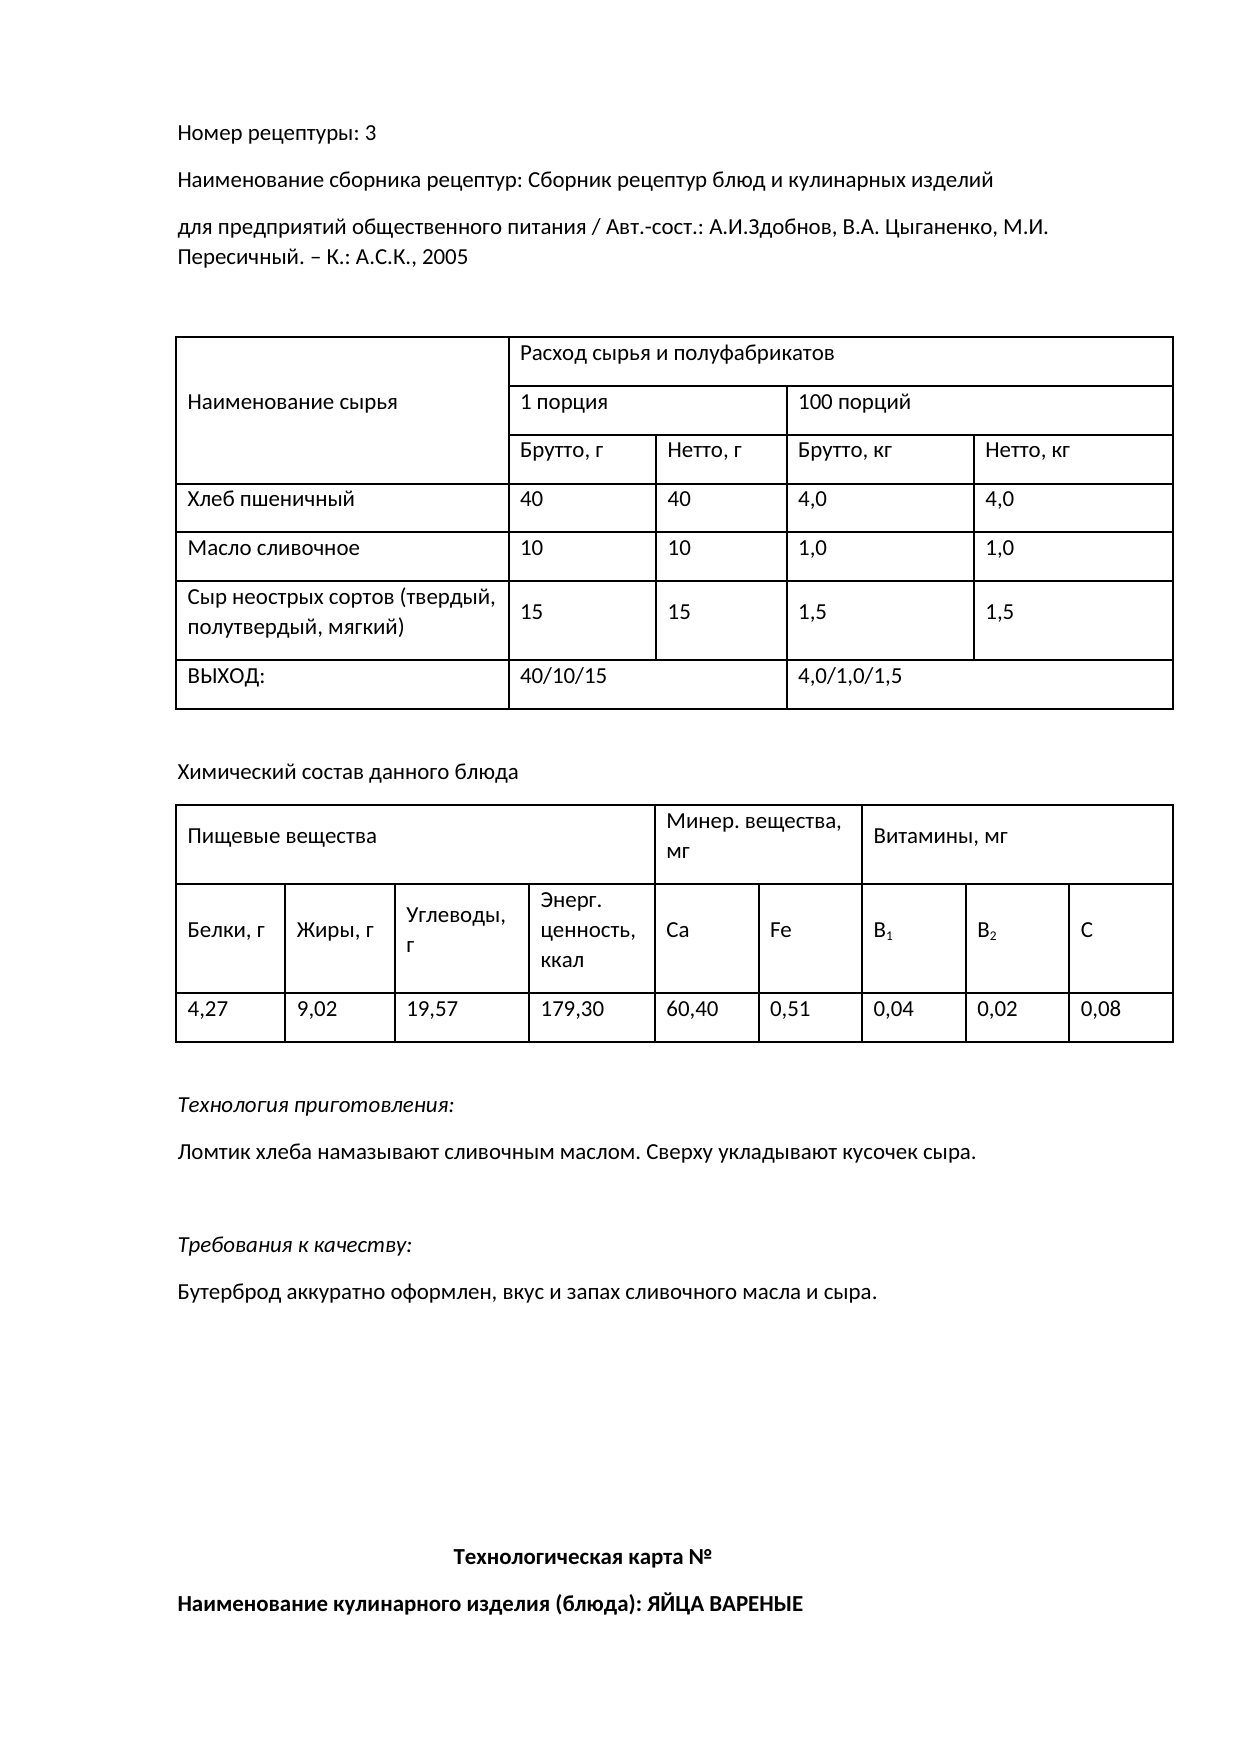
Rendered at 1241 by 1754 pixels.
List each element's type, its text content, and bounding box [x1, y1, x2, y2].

text Наименование кулинарного изделия (блюда): ЯЙЦА ВАРЕНЫЕ [177, 1589, 1152, 1617]
table_cell 1 порция [510, 387, 786, 433]
table_cell 1,0 [975, 533, 1172, 580]
table_cell Энерг. ценность, ккал [530, 885, 654, 992]
table_cell Масло сливочное [177, 533, 508, 580]
table_cell Нетто, кг [975, 436, 1172, 482]
text Номер рецептуры: 3 [177, 118, 1152, 146]
table_header Пищевые вещества [177, 806, 654, 883]
table_cell Углеводы, г [396, 885, 528, 992]
text Требования к качеству: [177, 1231, 1152, 1259]
table_cell Брутто, кг [788, 436, 973, 482]
table_cell 1,5 [975, 582, 1172, 659]
table_header Наименование сырья [177, 338, 508, 482]
table_cell Fe [760, 885, 861, 992]
table_cell 4,0/1,0/1,5 [788, 661, 1172, 708]
text Технологическая карта № [177, 1512, 1152, 1570]
table_cell 10 [510, 533, 655, 580]
table_cell 9,02 [286, 994, 394, 1041]
table_cell Жиры, г [286, 885, 394, 992]
table_cell 1,0 [788, 533, 973, 580]
table_cell 40 [510, 485, 655, 531]
table_cell 4,27 [177, 994, 284, 1041]
table_cell 179,30 [530, 994, 654, 1041]
table_cell Хлеб пшеничный [177, 485, 508, 531]
text Ломтик хлеба намазывают сливочным маслом. Сверху укладывают кусочек сыра. [177, 1137, 1152, 1165]
table_cell 10 [657, 533, 786, 580]
table_cell В2 [967, 885, 1068, 992]
table_cell 40/10/15 [510, 661, 786, 708]
table_cell С [1070, 885, 1172, 992]
text Бутерброд аккуратно оформлен, вкус и запах сливочного масла и сыра. [177, 1277, 1152, 1306]
table_cell 0,51 [760, 994, 861, 1041]
table_cell 0,02 [967, 994, 1068, 1041]
text Наименование сборника рецептур: Сборник рецептур блюд и кулинарных изделий [177, 165, 1152, 193]
table_cell 0,08 [1070, 994, 1172, 1041]
table_cell 100 порций [788, 387, 1172, 433]
table_cell 1,5 [788, 582, 973, 659]
table_cell ВЫХОД: [177, 661, 508, 708]
table_cell 15 [657, 582, 786, 659]
table_cell 60,40 [656, 994, 758, 1041]
table_cell В1 [863, 885, 965, 992]
table_header Минер. вещества, мг [656, 806, 861, 883]
table_header Витамины, мг [863, 806, 1172, 883]
table_cell Са [656, 885, 758, 992]
table_cell 4,0 [975, 485, 1172, 531]
table_cell Сыр неострых сортов (твердый, полутвердый, мягкий) [177, 582, 508, 659]
table_cell 0,04 [863, 994, 965, 1041]
text Технология приготовления: [177, 1090, 1152, 1118]
text для предприятий общественного питания / Авт.-сост.: А.И.Здобнов, В.А. Цыганенко, М.И. Пересичный. – К.: А.С.К., 2005 [177, 212, 1152, 270]
table_cell Брутто, г [510, 436, 655, 482]
table_cell 4,0 [788, 485, 973, 531]
table_cell 19,57 [396, 994, 528, 1041]
table_cell 15 [510, 582, 655, 659]
table_header Расход сырья и полуфабрикатов [510, 338, 1172, 385]
table_cell Нетто, г [657, 436, 786, 482]
table_cell 40 [657, 485, 786, 531]
text Химический состав данного блюда [177, 757, 1152, 785]
table_cell Белки, г [177, 885, 284, 992]
